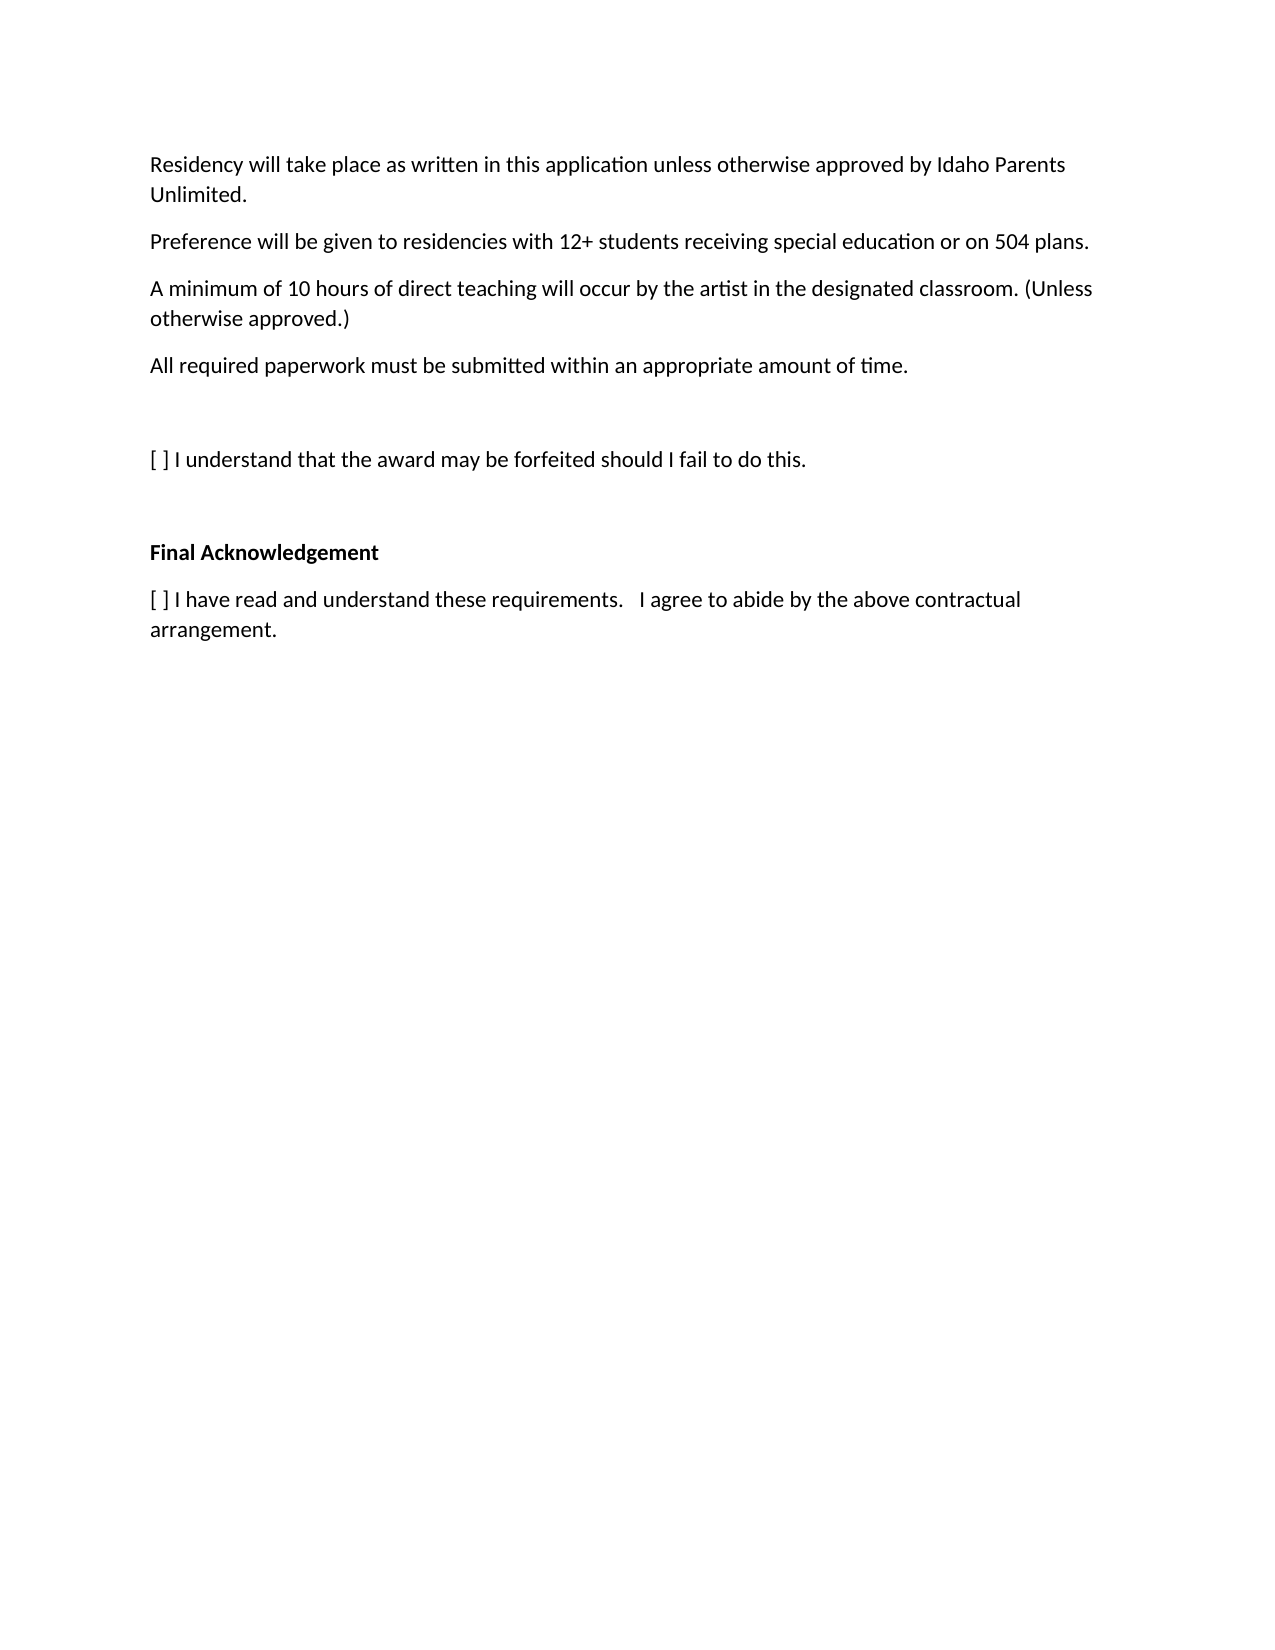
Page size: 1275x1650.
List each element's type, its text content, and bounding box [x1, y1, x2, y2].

text Preference will be given to residencies with 12+ students receiving special education or on 504 plans. [150, 227, 1125, 255]
text Final Acknowledgement [150, 538, 1125, 567]
text All required paperwork must be submitted within an appropriate amount of time. [150, 351, 1125, 379]
text [ ] I understand that the award may be forfeited should I fail to do this. [150, 445, 1125, 473]
text A minimum of 10 hours of direct teaching will occur by the artist in the designated classroom. (Unless otherwise approved.) [150, 274, 1125, 332]
text [ ] I have read and understand these requirements. I agree to abide by the above contractual arrangement. [150, 585, 1125, 644]
text Residency will take place as written in this application unless otherwise approved by Idaho Parents Unlimited. [150, 150, 1125, 208]
